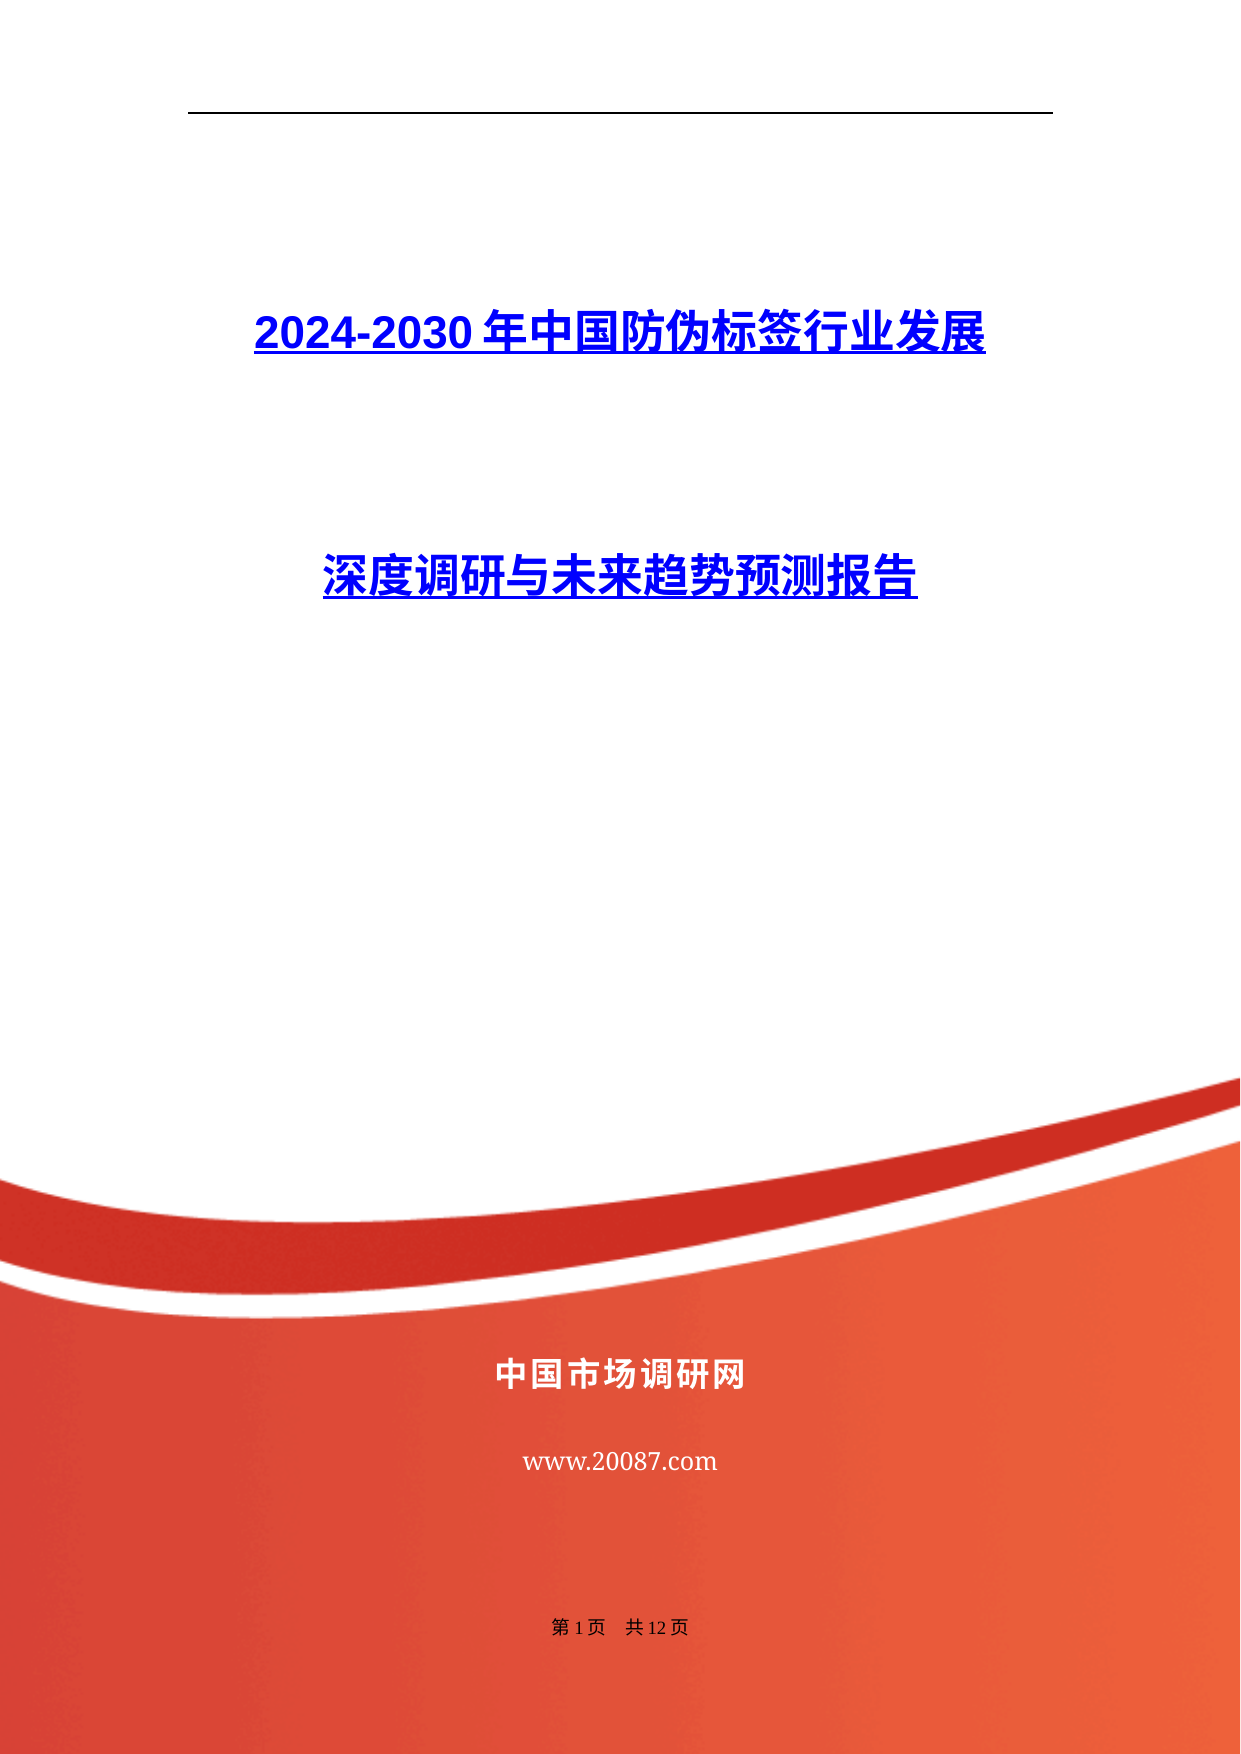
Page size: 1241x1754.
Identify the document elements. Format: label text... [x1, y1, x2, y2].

text www.20087.com [187, 1428, 1053, 1493]
subtitle 中国市场调研网 [187, 1339, 1053, 1404]
picture [0, 1006, 1241, 1754]
table_header 2024-2030年中国防伪标签行业发展深度调研与未来趋势预测报告 [188, 207, 1053, 773]
